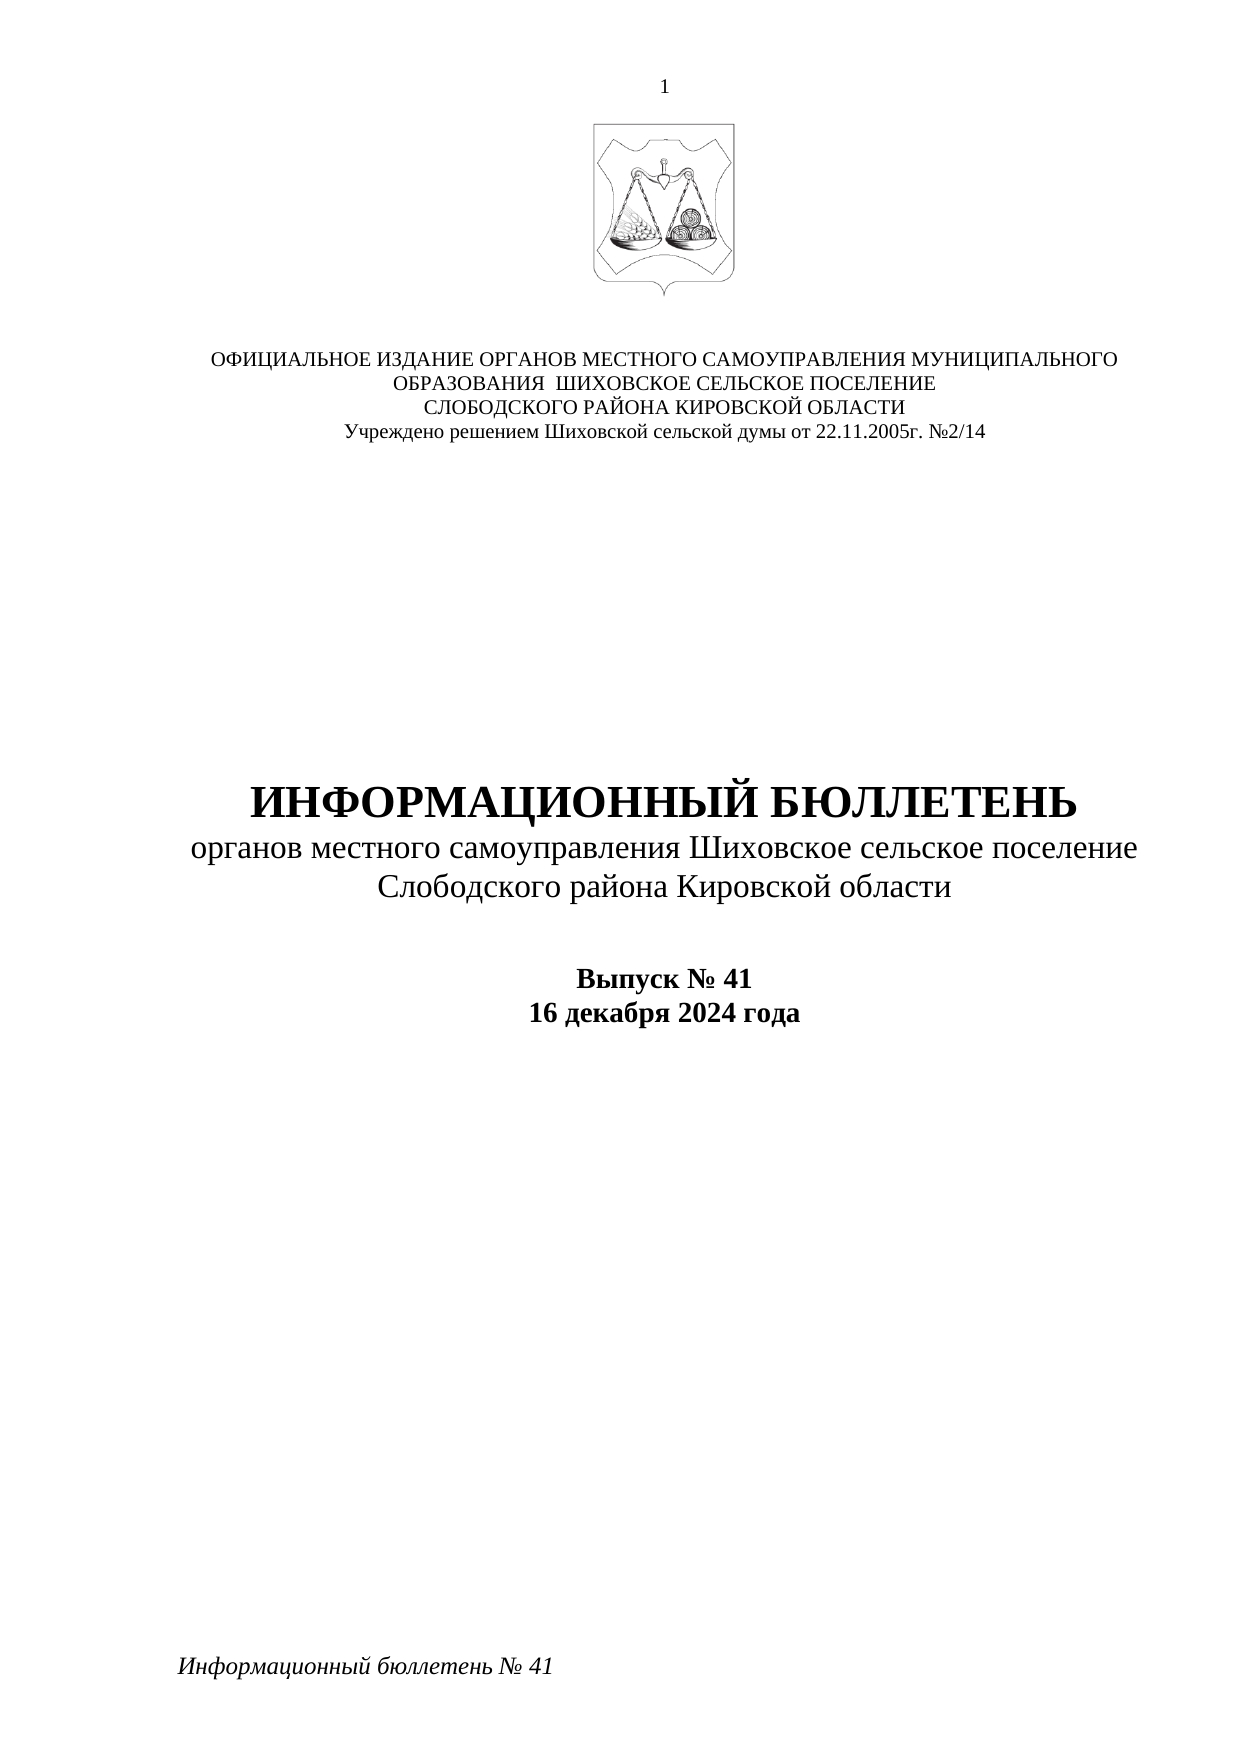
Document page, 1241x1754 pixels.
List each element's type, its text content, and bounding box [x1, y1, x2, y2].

text Учреждено решением Шиховской сельской думы от 22.11.2005г. №2/14 [177, 419, 1152, 443]
text 16 декабря 2024 года [177, 995, 1152, 1029]
text СЛОБОДСКОГО РАЙОНА КИРОВСКОЙ ОБЛАСТИ [177, 395, 1152, 419]
text Выпуск № 41 [177, 962, 1152, 995]
picture [583, 121, 746, 299]
text ОФИЦИАЛЬНОЕ ИЗДАНИЕ ОРГАНОВ МЕСТНОГО САМОУПРАВЛЕНИЯ МУНИЦИПАЛЬНОГО ОБРАЗОВАНИЯ ШИХОВСКОЕ СЕЛЬСКОЕ ПОСЕЛЕНИЕ [177, 347, 1152, 395]
text органов местного самоуправления Шиховское сельское поселение Слободского района Кировской области [177, 827, 1152, 904]
text ИНФОРМАЦИОННЫЙ БЮЛЛЕТЕНЬ [177, 775, 1152, 827]
